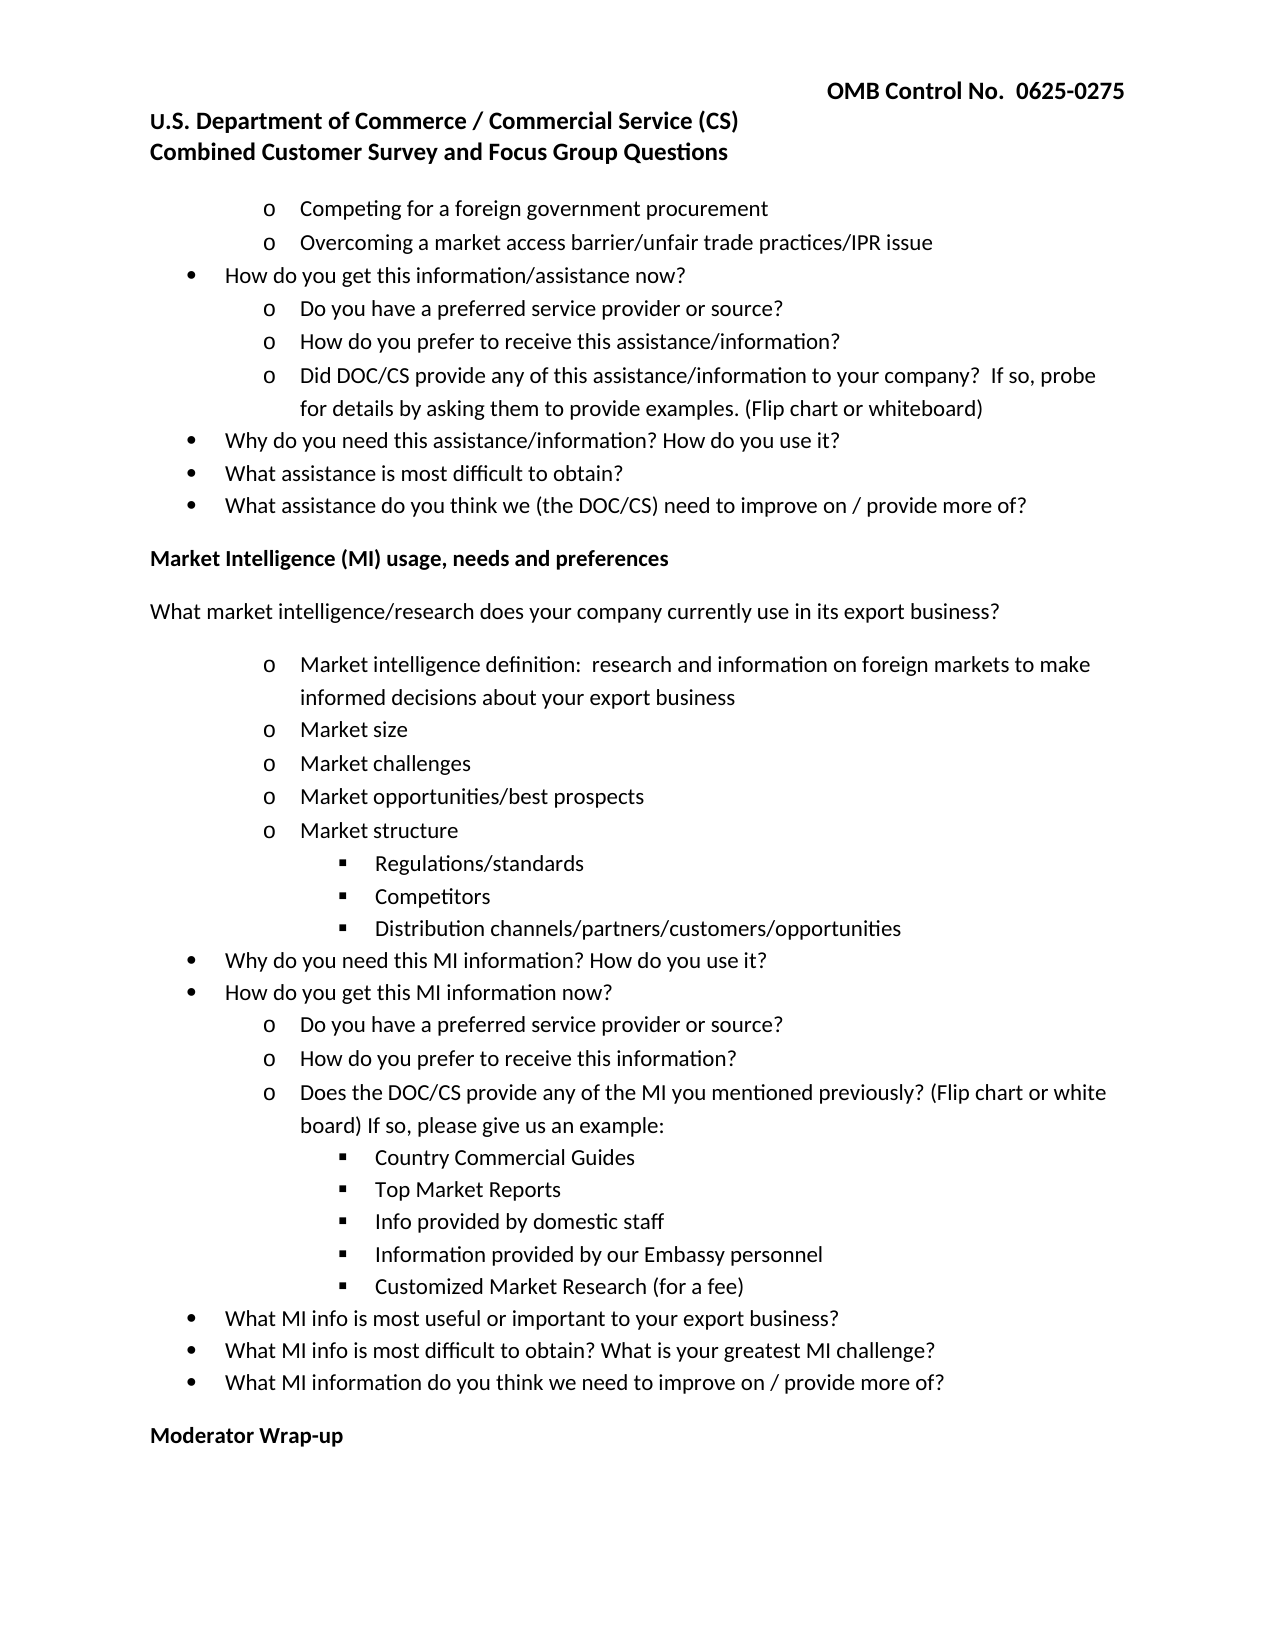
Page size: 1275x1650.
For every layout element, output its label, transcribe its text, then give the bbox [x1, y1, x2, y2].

list Competitors [337, 882, 1125, 910]
list Market intelligence definition: research and information on foreign markets to make informed decisions about your export business [262, 650, 1125, 711]
list How do you get this MI information now? [187, 978, 1125, 1006]
list Competing for a foreign government procurement [262, 194, 1125, 224]
list What MI info is most useful or important to your export business? [187, 1304, 1125, 1332]
list Customized Market Research (for a fee) [337, 1272, 1125, 1300]
text Market Intelligence (MI) usage, needs and preferences [150, 544, 1125, 572]
list Info provided by domestic staff [337, 1207, 1125, 1236]
list Do you have a preferred service provider or source? [262, 1011, 1125, 1040]
list How do you get this information/assistance now? [187, 262, 1125, 290]
list Do you have a preferred service provider or source? [262, 294, 1125, 323]
list How do you prefer to receive this information? [262, 1044, 1125, 1073]
list Top Market Reports [337, 1175, 1125, 1203]
list Distribution channels/partners/customers/opportunities [337, 914, 1125, 942]
list What MI info is most difficult to obtain? What is your greatest MI challenge? [187, 1336, 1125, 1364]
list Why do you need this assistance/information? How do you use it? [187, 426, 1125, 454]
list Information provided by our Embassy personnel [337, 1240, 1125, 1268]
list Market structure [262, 816, 1125, 845]
list Regulations/standards [337, 849, 1125, 878]
list Country Commercial Guides [337, 1143, 1125, 1171]
list Overcoming a market access barrier/unfair trade practices/IPR issue [262, 228, 1125, 257]
list How do you prefer to receive this assistance/information? [262, 327, 1125, 357]
text Moderator Wrap-up [150, 1421, 1125, 1449]
list Does the DOC/CS provide any of the MI you mentioned previously? (Flip chart or white board) If so, please give us an example: [262, 1078, 1125, 1139]
list Market size [262, 715, 1125, 744]
list Did DOC/CS provide any of this assistance/information to your company? If so, probe for details by asking them to provide examples. (Flip chart or whiteboard) [262, 361, 1125, 422]
list What assistance do you think we (the DOC/CS) need to improve on / provide more of? [187, 491, 1125, 519]
list Market challenges [262, 749, 1125, 778]
list What assistance is most difficult to obtain? [187, 459, 1125, 487]
list Why do you need this MI information? How do you use it? [187, 946, 1125, 974]
list Market opportunities/best prospects [262, 782, 1125, 812]
list What MI information do you think we need to improve on / provide more of? [187, 1368, 1125, 1396]
text What market intelligence/research does your company currently use in its export business? [150, 597, 1125, 625]
